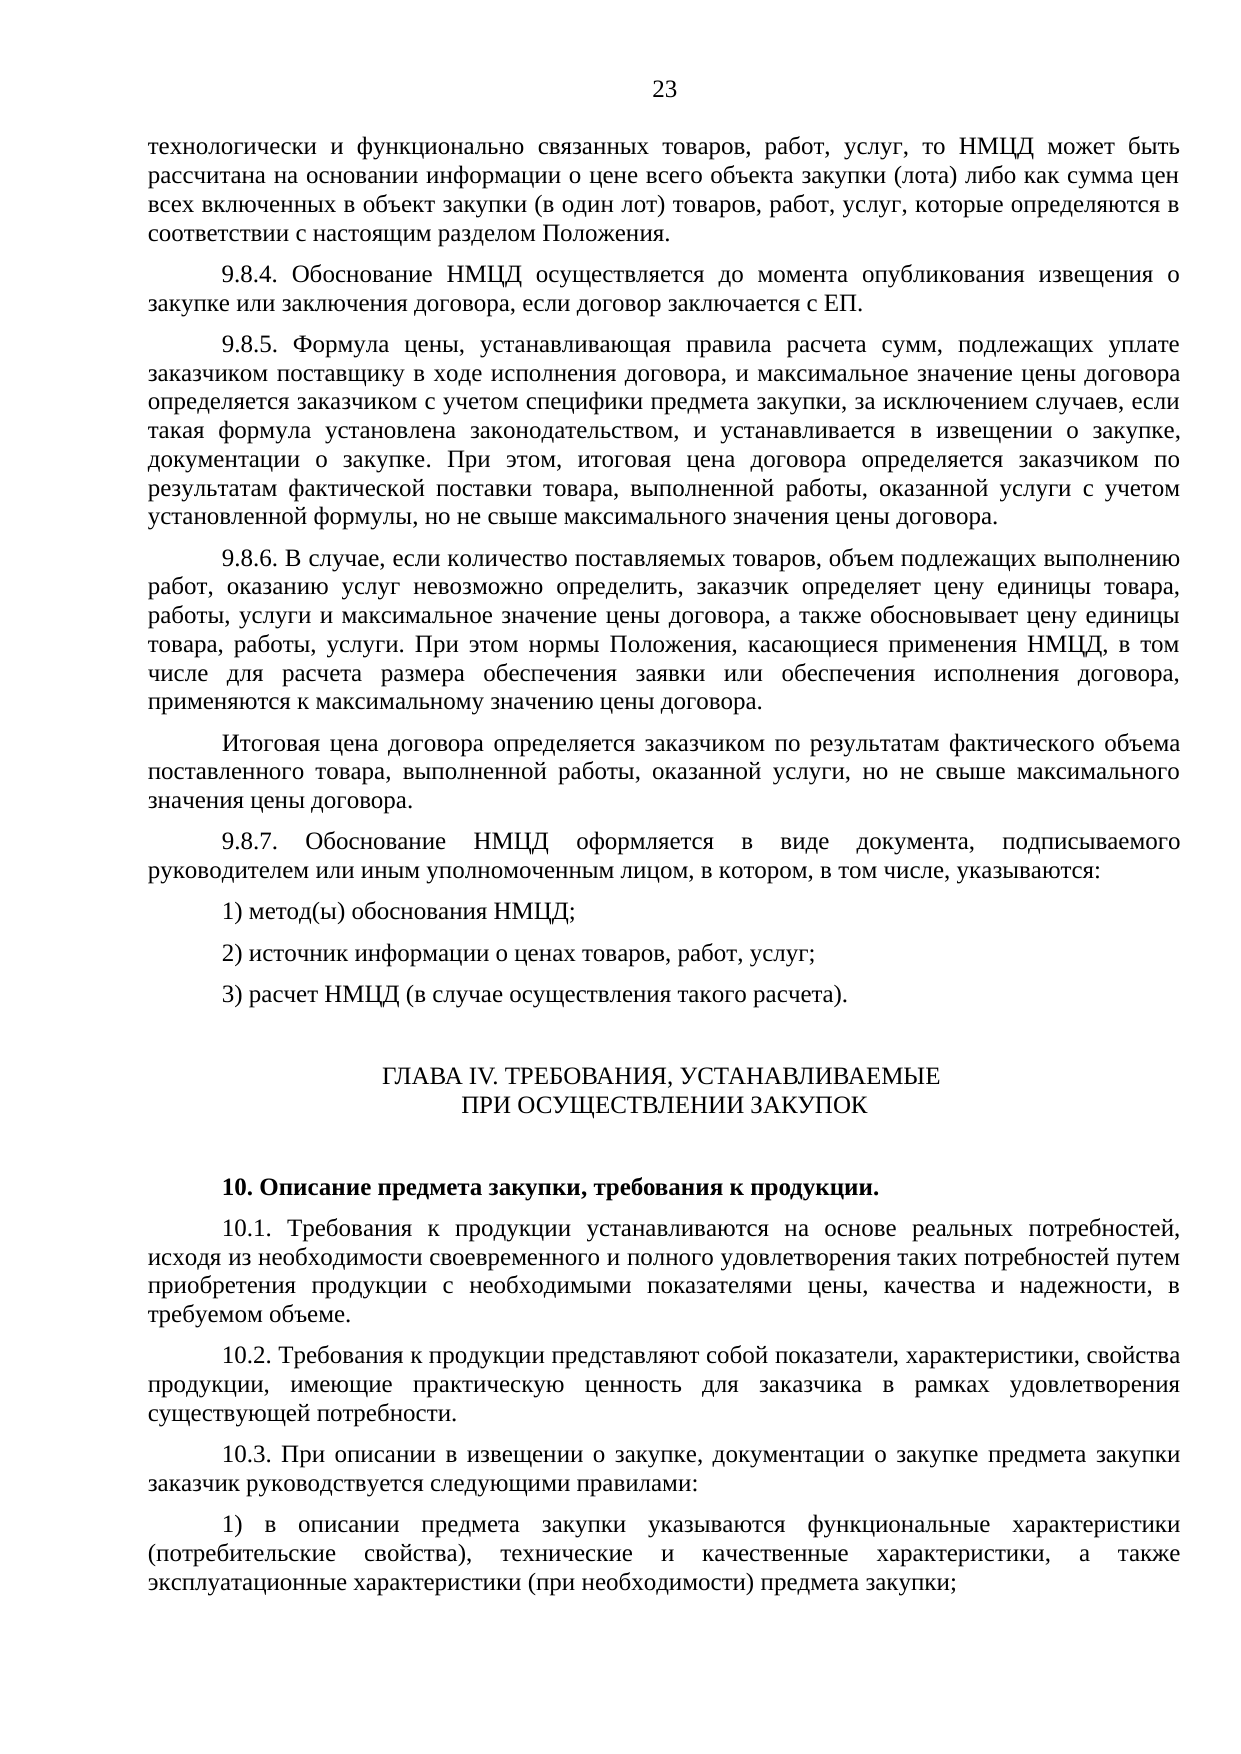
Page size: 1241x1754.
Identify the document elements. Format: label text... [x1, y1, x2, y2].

text 10. Описание предмета закупки, требования к продукции. [148, 1172, 1181, 1201]
text 1) в описании предмета закупки указываются функциональные характеристики (потребительские свойства), технические и качественные характеристики, а также эксплуатационные характеристики (при необходимости) предмета закупки; [148, 1509, 1181, 1596]
text 9.8.5. Формула цены, устанавливающая правила расчета сумм, подлежащих уплате заказчиком поставщику в ходе исполнения договора, и максимальное значение цены договора определяется заказчиком с учетом специфики предмета закупки, за исключением случаев, если такая формула установлена законодательством, и устанавливается в извещении о закупке, документации о закупке. При этом, итоговая цена договора определяется заказчиком по результатам фактической поставки товара, выполненной работы, оказанной услуги с учетом установленной формулы, но не свыше максимального значения цены договора. [148, 329, 1181, 530]
text 9.8.4. Обоснование НМЦД осуществляется до момента опубликования извещения о закупке или заключения договора, если договор заключается с ЕП. [148, 259, 1181, 316]
text 9.8.6. В случае, если количество поставляемых товаров, объем подлежащих выполнению работ, оказанию услуг невозможно определить, заказчик определяет цену единицы товара, работы, услуги и максимальное значение цены договора, а также обосновывает цену единицы товара, работы, услуги. При этом нормы Положения, касающиеся применения НМЦД, в том числе для расчета размера обеспечения заявки или обеспечения исполнения договора, применяются к максимальному значению цены договора. [148, 543, 1181, 715]
text 10.2. Требования к продукции представляют собой показатели, характеристики, свойства продукции, имеющие практическую ценность для заказчика в рамках удовлетворения существующей потребности. [148, 1341, 1181, 1427]
text Итоговая цена договора определяется заказчиком по результатам фактического объема поставленного товара, выполненной работы, оказанной услуги, но не свыше максимального значения цены договора. [148, 728, 1181, 814]
text 1) метод(ы) обоснования НМЦД; [148, 896, 1181, 925]
text ГЛАВА IV. ТРЕБОВАНИЯ, УСТАНАВЛИВАЕМЫЕ ПРИ ОСУЩЕСТВЛЕНИИ ЗАКУПОК [148, 1061, 1181, 1119]
text 3) расчет НМЦД (в случае осуществления такого расчета). [148, 979, 1181, 1008]
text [148, 131, 1181, 246]
text 10.3. При описании в извещении о закупке, документации о закупке предмета закупки заказчик руководствуется следующими правилами: [148, 1439, 1181, 1497]
text 2) источник информации о ценах товаров, работ, услуг; [148, 938, 1181, 966]
text 10.1. Требования к продукции устанавливаются на основе реальных потребностей, исходя из необходимости своевременного и полного удовлетворения таких потребностей путем приобретения продукции с необходимыми показателями цены, качества и надежности, в требуемом объеме. [148, 1213, 1181, 1328]
text 9.8.7. Обоснование НМЦД оформляется в виде документа, подписываемого руководителем или иным уполномоченным лицом, в котором, в том числе, указываются: [148, 826, 1181, 884]
